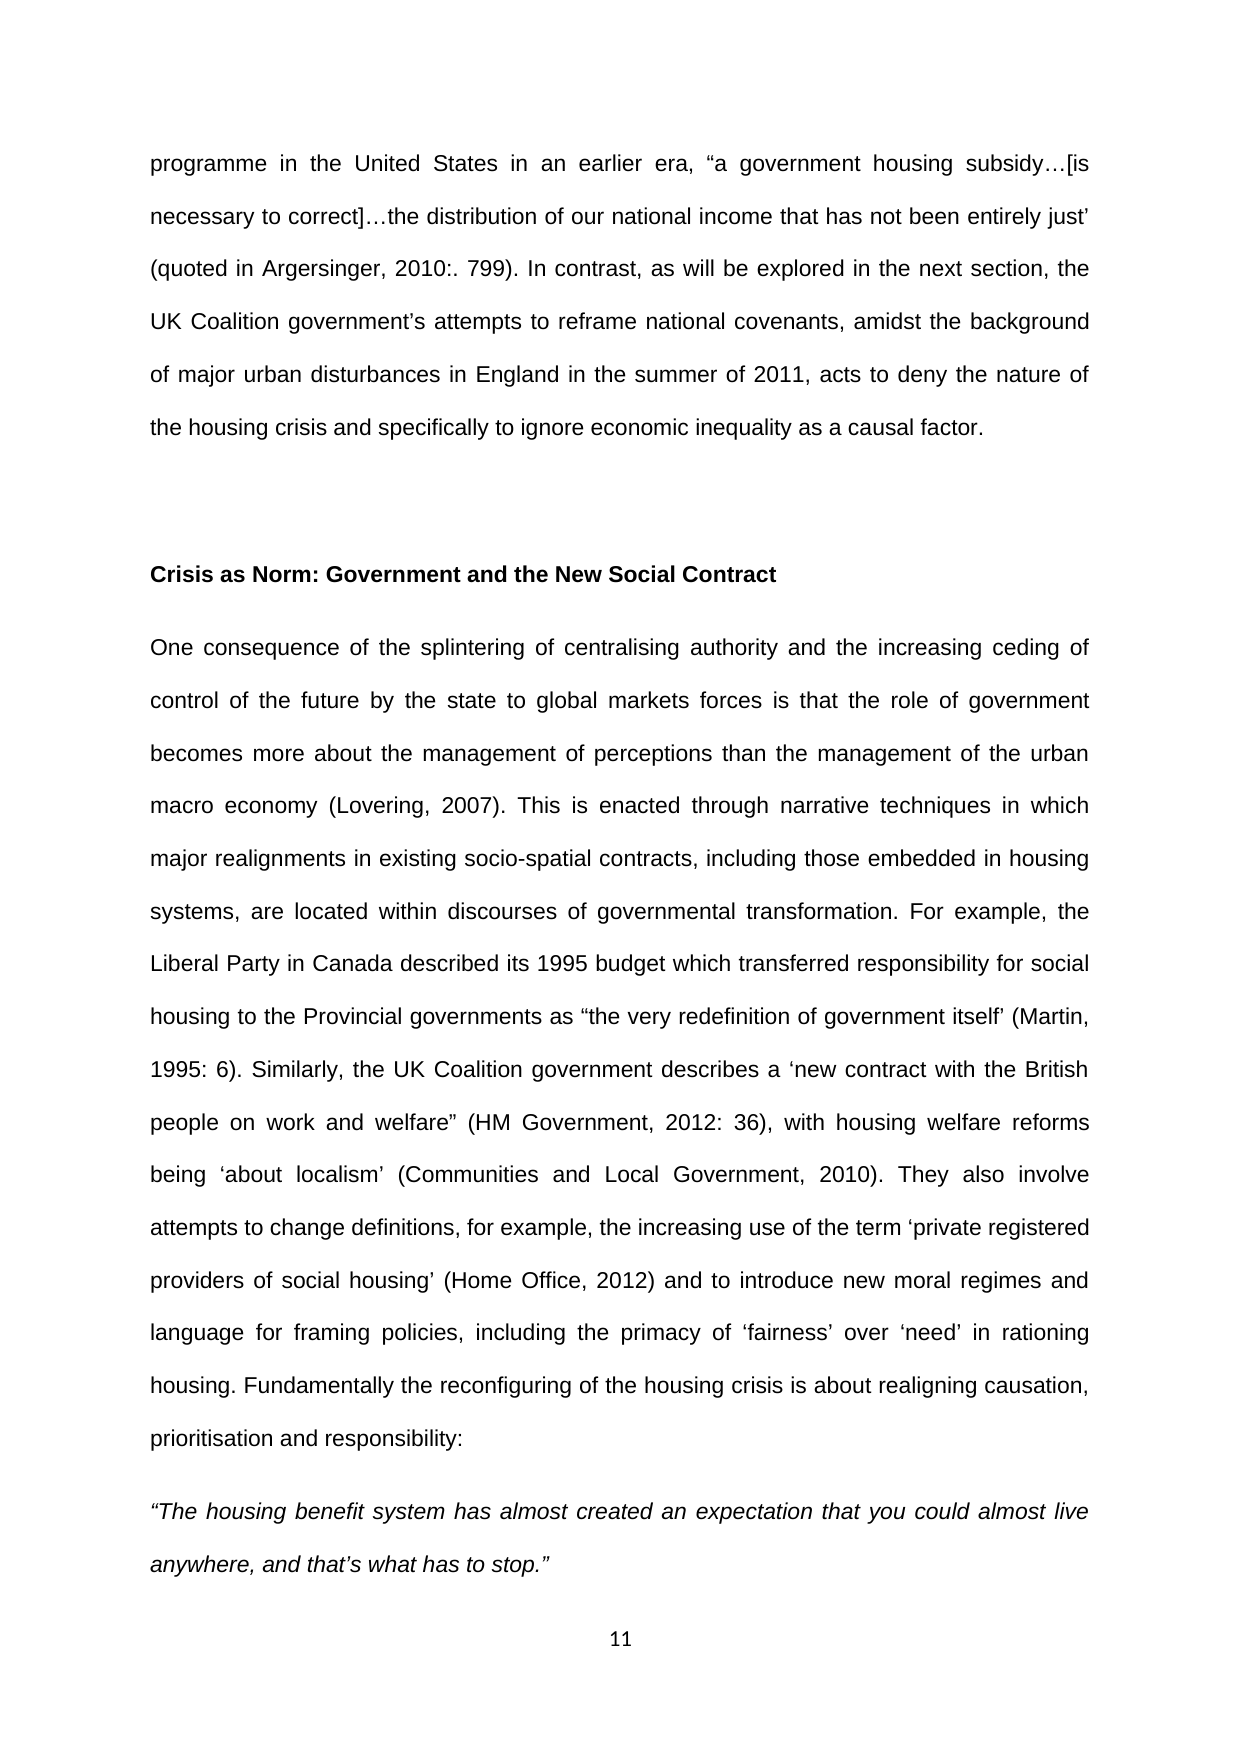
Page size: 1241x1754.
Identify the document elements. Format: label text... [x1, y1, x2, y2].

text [150, 150, 1090, 440]
text Crisis as Norm: Government and the New Social Contract [150, 561, 1090, 587]
text “The housing benefit system has almost created an expectation that you could almost live anywhere, and that’s what has to stop.” [150, 1498, 1090, 1577]
text One consequence of the splintering of centralising authority and the increasing ceding of control of the future by the state to global markets forces is that the role of government becomes more about the management of perceptions than the management of the urban macro economy (Lovering, 2007). This is enacted through narrative techniques in which major realignments in existing socio-spatial contracts, including those embedded in housing systems, are located within discourses of governmental transformation. For example, the Liberal Party in Canada described its 1995 budget which transferred responsibility for social housing to the Provincial governments as “the very redefinition of government itself’ (Martin, 1995: 6). Similarly, the UK Coalition government describes a ‘new contract with the British people on work and welfare” (HM Government, 2012: 36), with housing welfare reforms being ‘about localism’ (Communities and Local Government, 2010). They also involve attempts to change definitions, for example, the increasing use of the term ‘private registered providers of social housing’ (Home Office, 2012) and to introduce new moral regimes and language for framing policies, including the primacy of ‘fairness’ over ‘need’ in rationing housing. Fundamentally the reconfiguring of the housing crisis is about realigning causation, prioritisation and responsibility: [150, 634, 1090, 1451]
